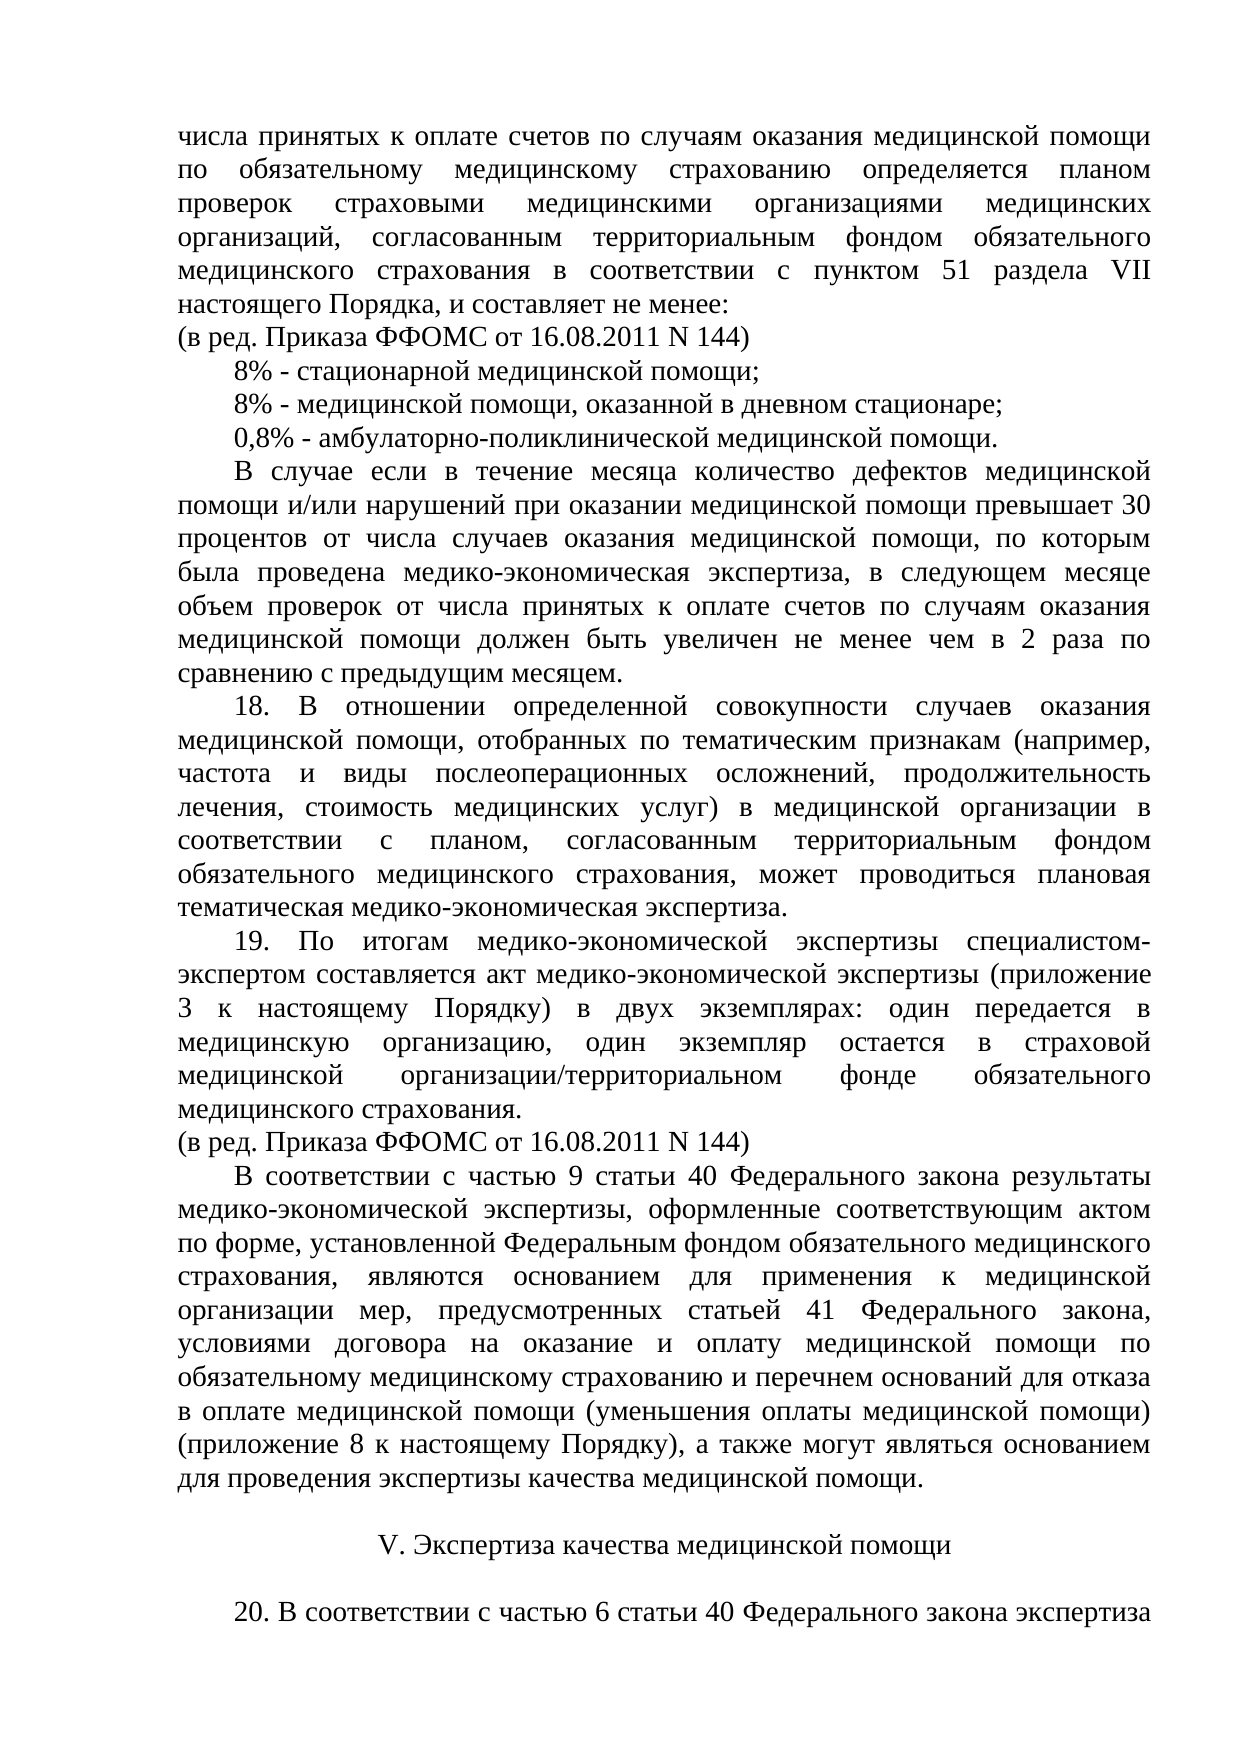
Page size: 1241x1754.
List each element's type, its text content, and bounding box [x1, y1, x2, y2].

text В случае если в течение месяца количество дефектов медицинской помощи и/или нарушений при оказании медицинской помощи превышает 30 процентов от числа случаев оказания медицинской помощи, по которым была проведена медико-экономическая экспертиза, в следующем месяце объем проверок от числа принятых к оплате счетов по случаям оказания медицинской помощи должен быть увеличен не менее чем в 2 раза по сравнению с предыдущим месяцем. [177, 453, 1152, 688]
text 19. По итогам медико-экономической экспертизы специалистом-экспертом составляется акт медико-экономической экспертизы (приложение 3 к настоящему Порядку) в двух экземплярах: один передается в медицинскую организацию, один экземпляр остается в страховой медицинской организации/территориальном фонде обязательного медицинского страхования. [177, 923, 1152, 1124]
text (в ред. Приказа ФФОМС от 16.08.2011 N 144) [177, 319, 1152, 353]
text 18. В отношении определенной совокупности случаев оказания медицинской помощи, отобранных по тематическим признакам (например, частота и виды послеоперационных осложнений, продолжительность лечения, стоимость медицинских услуг) в медицинской организации в соответствии с планом, согласованным территориальным фондом обязательного медицинского страхования, может проводиться плановая тематическая медико-экономическая экспертиза. [177, 688, 1152, 923]
text 0,8% - амбулаторно-поликлинической медицинской помощи. [177, 420, 1152, 453]
text В соответствии с частью 9 статьи 40 Федерального закона результаты медико-экономической экспертизы, оформленные соответствующим актом по форме, установленной Федеральным фондом обязательного медицинского страхования, являются основанием для применения к медицинской организации мер, предусмотренных статьей 41 Федерального закона, условиями договора на оказание и оплату медицинской помощи по обязательному медицинскому страхованию и перечнем оснований для отказа в оплате медицинской помощи (уменьшения оплаты медицинской помощи) (приложение 8 к настоящему Порядку), а также могут являться основанием для проведения экспертизы качества медицинской помощи. [177, 1158, 1152, 1493]
text 8% - медицинской помощи, оказанной в дневном стационаре; [177, 386, 1152, 420]
text (в ред. Приказа ФФОМС от 16.08.2011 N 144) [177, 1124, 1152, 1158]
text 8% - стационарной медицинской помощи; [177, 353, 1152, 386]
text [177, 118, 1152, 319]
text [177, 1594, 1152, 1627]
text V. Экспертиза качества медицинской помощи [177, 1527, 1152, 1560]
